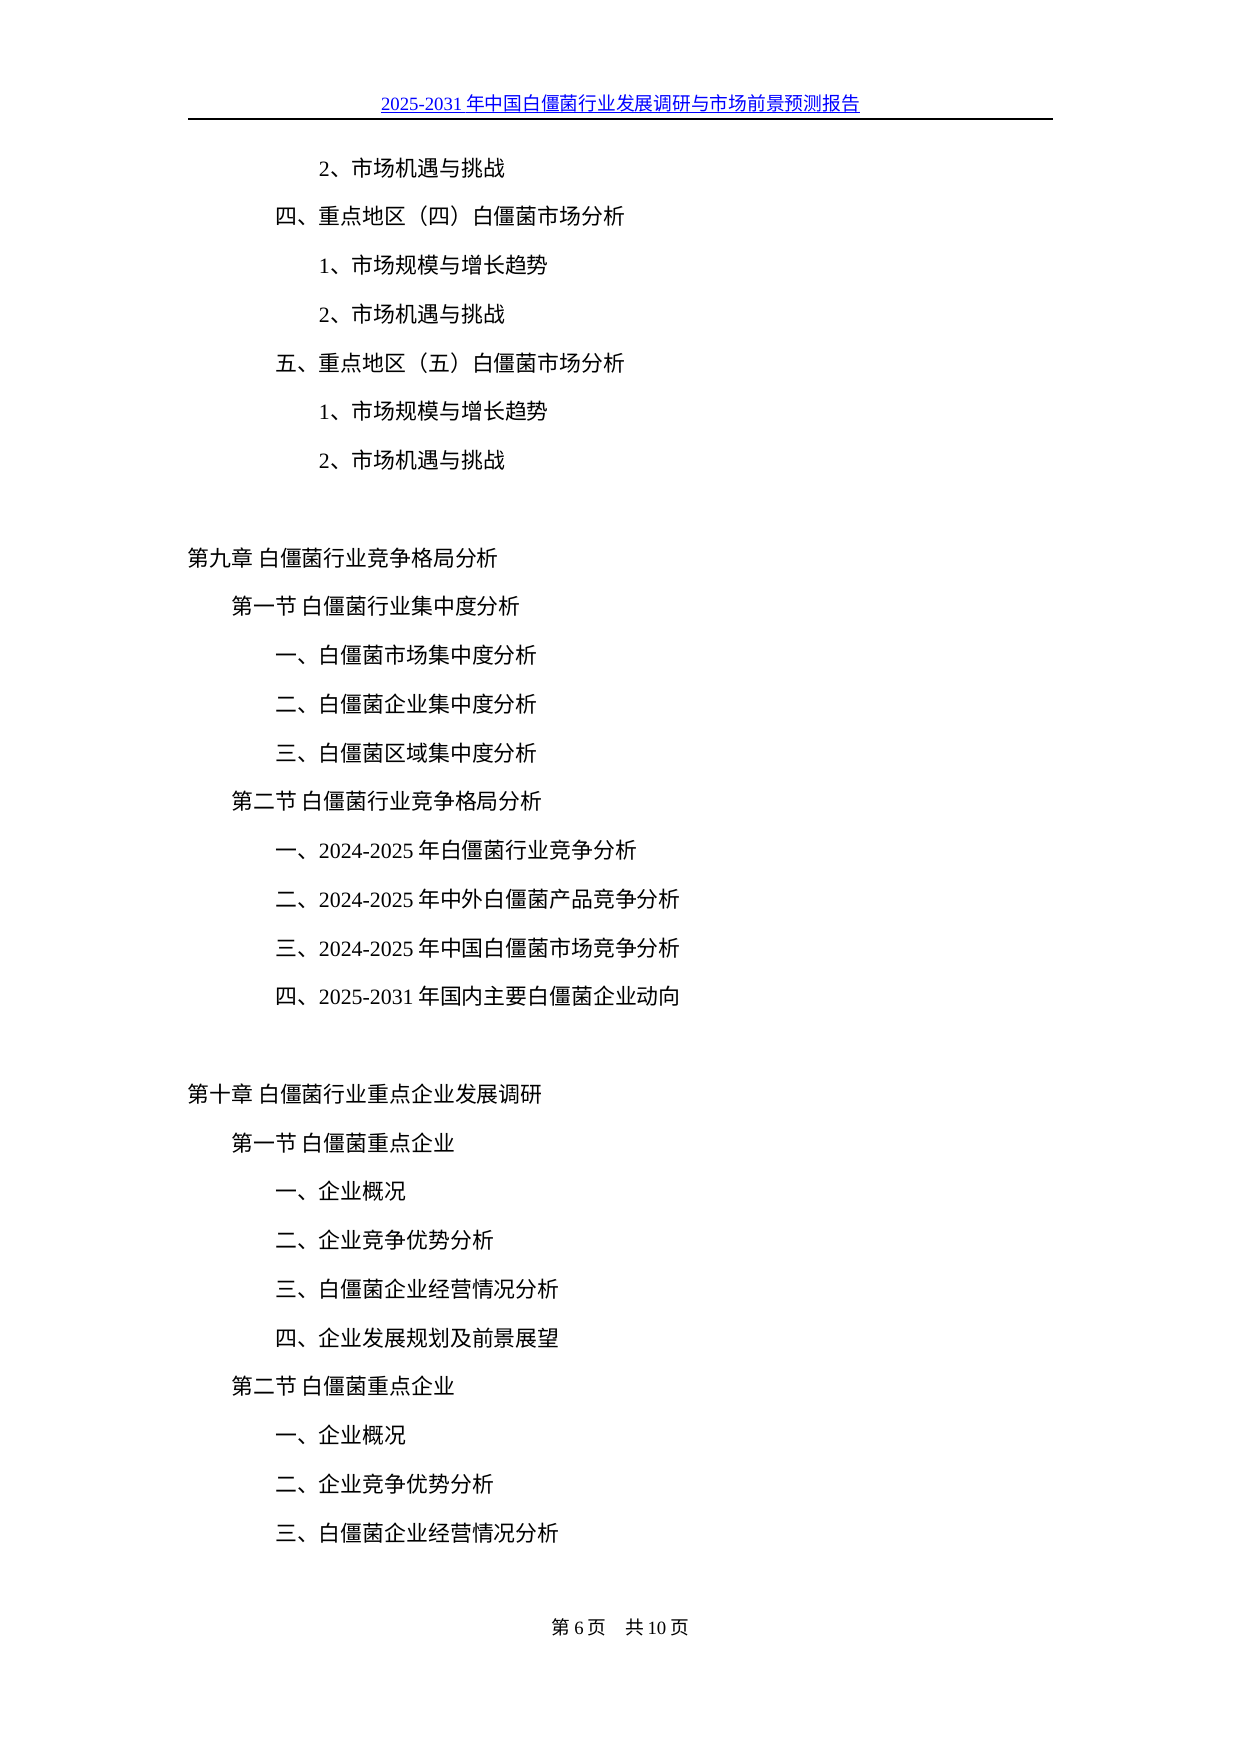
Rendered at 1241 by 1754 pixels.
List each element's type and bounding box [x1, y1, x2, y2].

text [187, 150, 1053, 1548]
